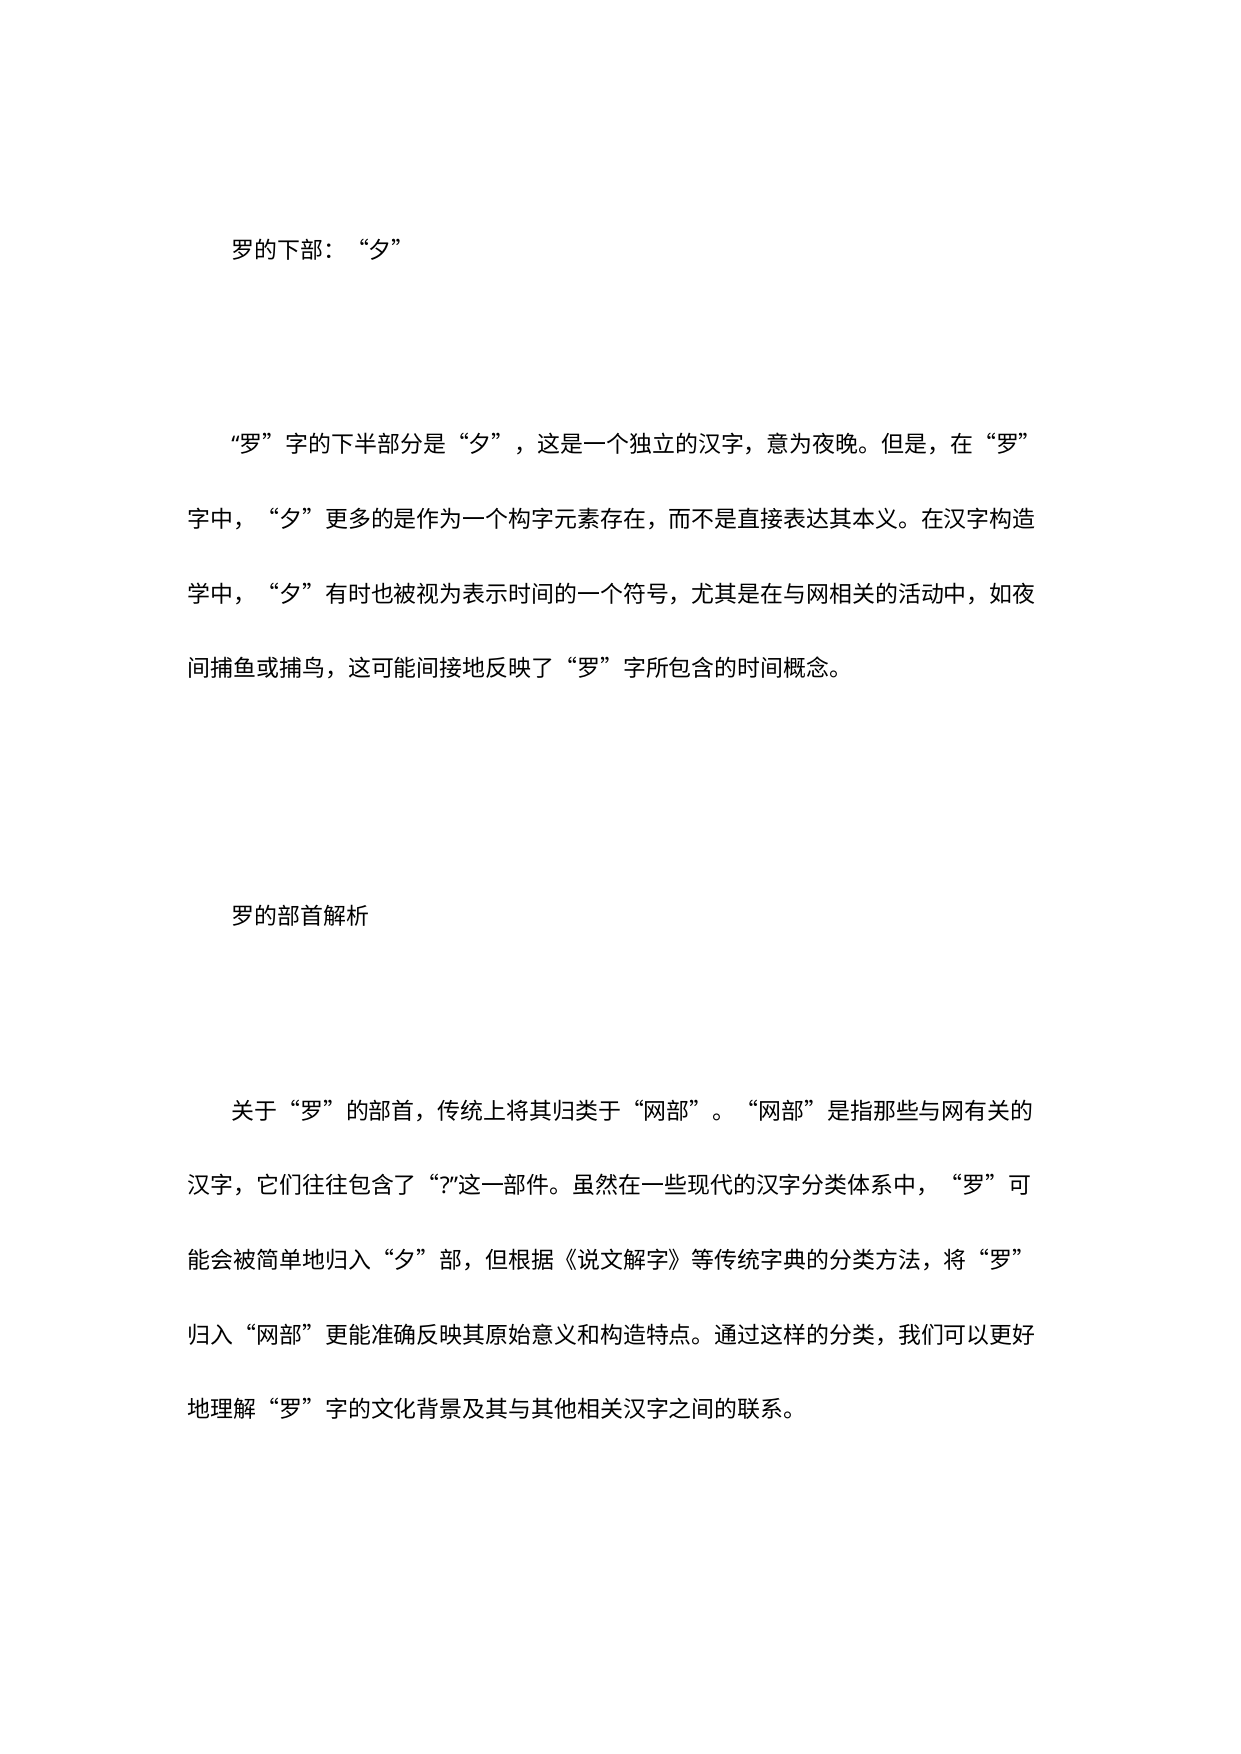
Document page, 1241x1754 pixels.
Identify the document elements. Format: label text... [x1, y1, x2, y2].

text 关于“罗”的部首，传统上将其归类于“网部”。“网部”是指那些与网有关的汉字，它们往往包含了“?”这一部件。虽然在一些现代的汉字分类体系中，“罗”可能会被简单地归入“夕”部，但根据《说文解字》等传统字典的分类方法，将“罗”归入“网部”更能准确反映其原始意义和构造特点。通过这样的分类，我们可以更好地理解“罗”字的文化背景及其与其他相关汉字之间的联系。 [187, 1077, 1053, 1441]
text 罗的下部：“夕” [187, 216, 1053, 281]
text “罗”字的下半部分是“夕”，这是一个独立的汉字，意为夜晚。但是，在“罗”字中，“夕”更多的是作为一个构字元素存在，而不是直接表达其本义。在汉字构造学中，“夕”有时也被视为表示时间的一个符号，尤其是在与网相关的活动中，如夜间捕鱼或捕鸟，这可能间接地反映了“罗”字所包含的时间概念。 [187, 410, 1053, 699]
text 罗的部首解析 [187, 882, 1053, 947]
